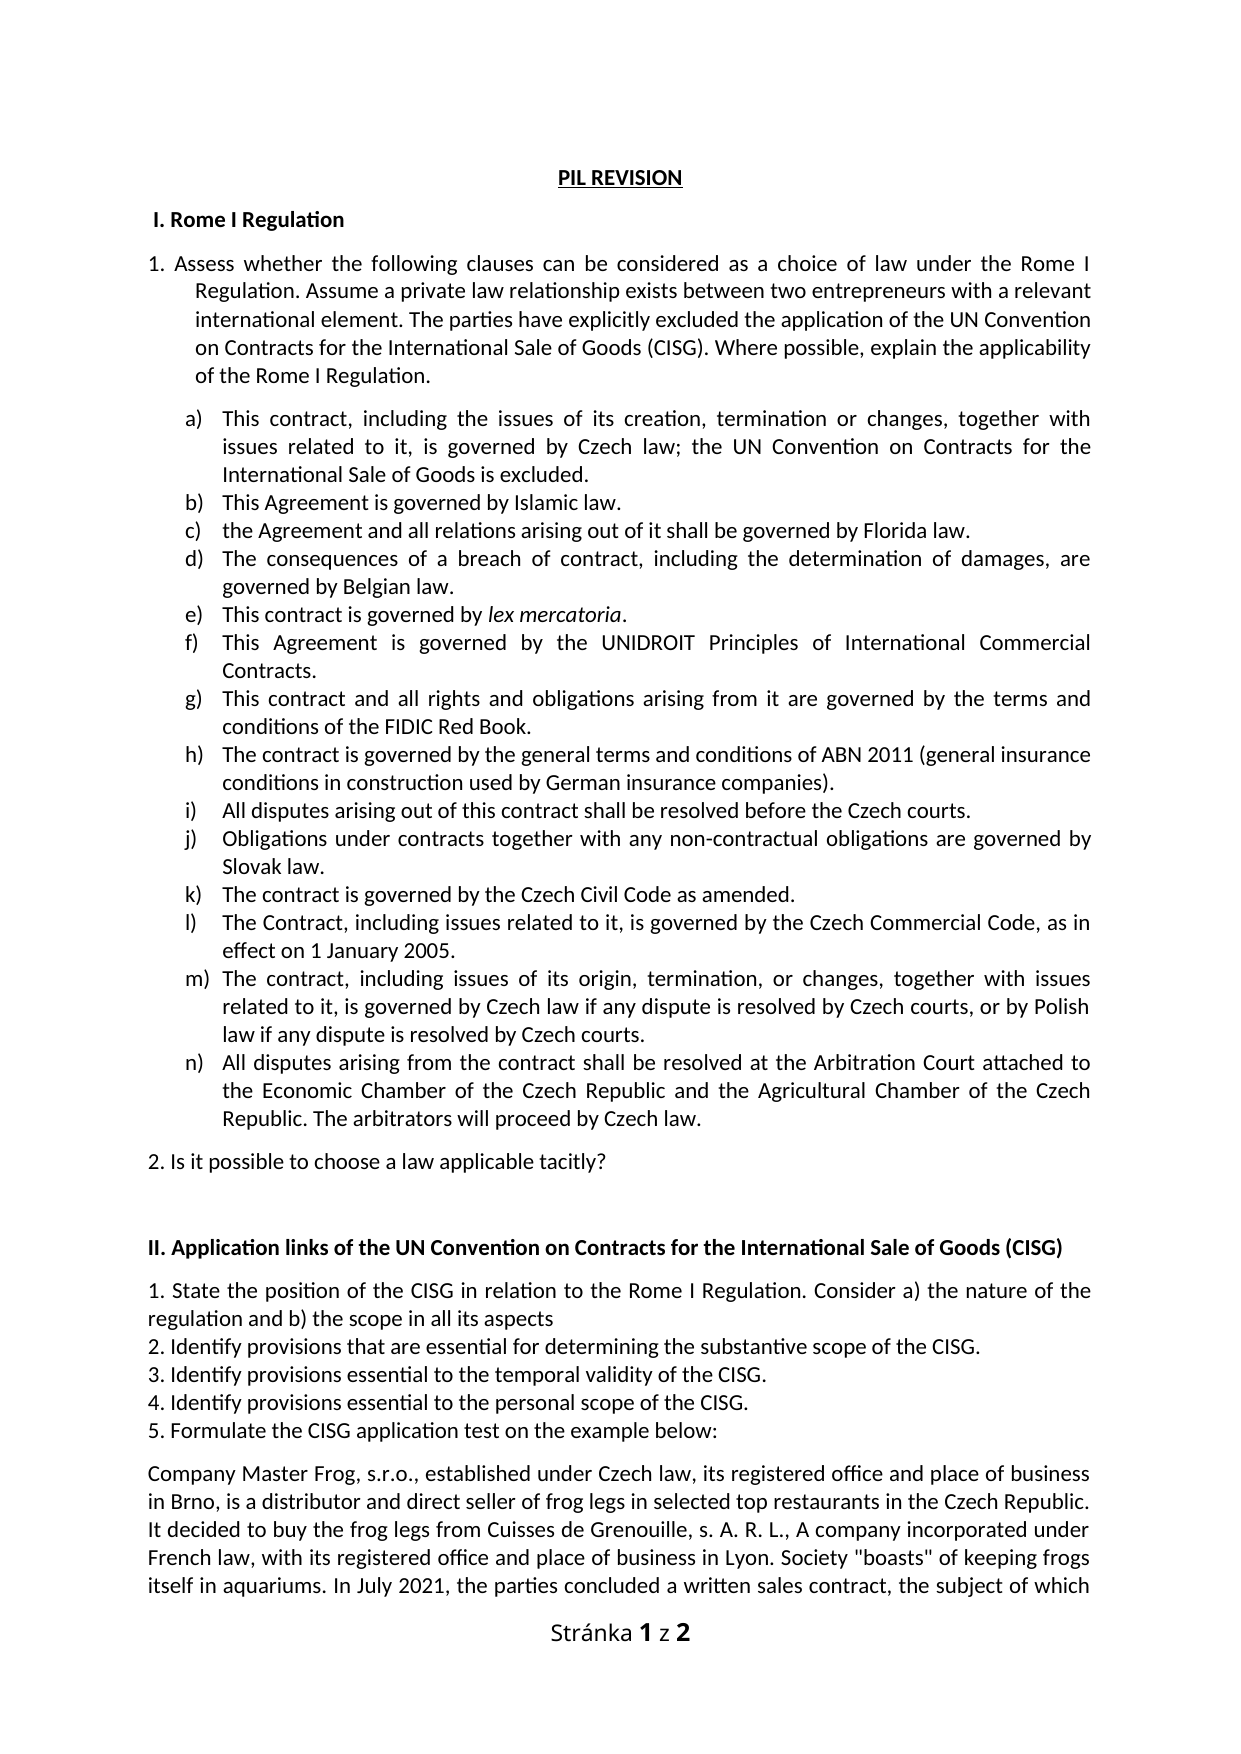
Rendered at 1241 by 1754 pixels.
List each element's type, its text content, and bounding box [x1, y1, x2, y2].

text II. Application links of the UN Convention on Contracts for the International Sale of Goods (CISG) [148, 1233, 1093, 1261]
subtitle I. Rome I Regulation [148, 206, 1093, 234]
list This contract, including the issues of its creation, termination or changes, together with issues related to it, is governed by Czech law; the UN Convention on Contracts for the International Sale of Goods is excluded. [185, 404, 1093, 488]
list The consequences of a breach of contract, including the determination of damages, are governed by Belgian law. [185, 544, 1093, 600]
list the Agreement and all relations arising out of it shall be governed by Florida law. [185, 516, 1093, 544]
text 3. Identify provisions essential to the temporal validity of the CISG. [148, 1360, 1093, 1388]
list This contract is governed by lex mercatoria. [185, 600, 1093, 628]
text 2. Is it possible to choose a law applicable tacitly? [148, 1147, 1093, 1175]
list All disputes arising from the contract shall be resolved at the Arbitration Court attached to the Economic Chamber of the Czech Republic and the Agricultural Chamber of the Czech Republic. The arbitrators will proceed by Czech law. [185, 1048, 1093, 1132]
text 4. Identify provisions essential to the personal scope of the CISG. [148, 1388, 1093, 1416]
list All disputes arising out of this contract shall be resolved before the Czech courts. [185, 796, 1093, 824]
list This Agreement is governed by Islamic law. [185, 488, 1093, 516]
list This Agreement is governed by the UNIDROIT Principles of International Commercial Contracts. [185, 628, 1093, 684]
list Obligations under contracts together with any non-contractual obligations are governed by Slovak law. [185, 824, 1093, 880]
text 2. Identify provisions that are essential for determining the substantive scope of the CISG. [148, 1332, 1093, 1360]
list The Contract, including issues related to it, is governed by the Czech Commercial Code, as in effect on 1 January 2005. [185, 908, 1093, 964]
text 1. Assess whether the following clauses can be considered as a choice of law under the Rome I Regulation. Assume a private law relationship exists between two entrepreneurs with a relevant international element. The parties have explicitly excluded the application of the UN Convention on Contracts for the International Sale of Goods (CISG). Where possible, explain the applicability of the Rome I Regulation. [148, 249, 1093, 389]
list This contract and all rights and obligations arising from it are governed by the terms and conditions of the FIDIC Red Book. [185, 684, 1093, 740]
list The contract, including issues of its origin, termination, or changes, together with issues related to it, is governed by Czech law if any dispute is resolved by Czech courts, or by Polish law if any dispute is resolved by Czech courts. [185, 964, 1093, 1048]
text 1. State the position of the CISG in relation to the Rome I Regulation. Consider a) the nature of the regulation and b) the scope in all its aspects [148, 1276, 1093, 1332]
subtitle PIL REVISION [148, 163, 1093, 191]
text 5. Formulate the CISG application test on the example below: [148, 1416, 1093, 1444]
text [148, 1459, 1093, 1599]
list The contract is governed by the Czech Civil Code as amended. [185, 880, 1093, 908]
list The contract is governed by the general terms and conditions of ABN 2011 (general insurance conditions in construction used by German insurance companies). [185, 740, 1093, 796]
